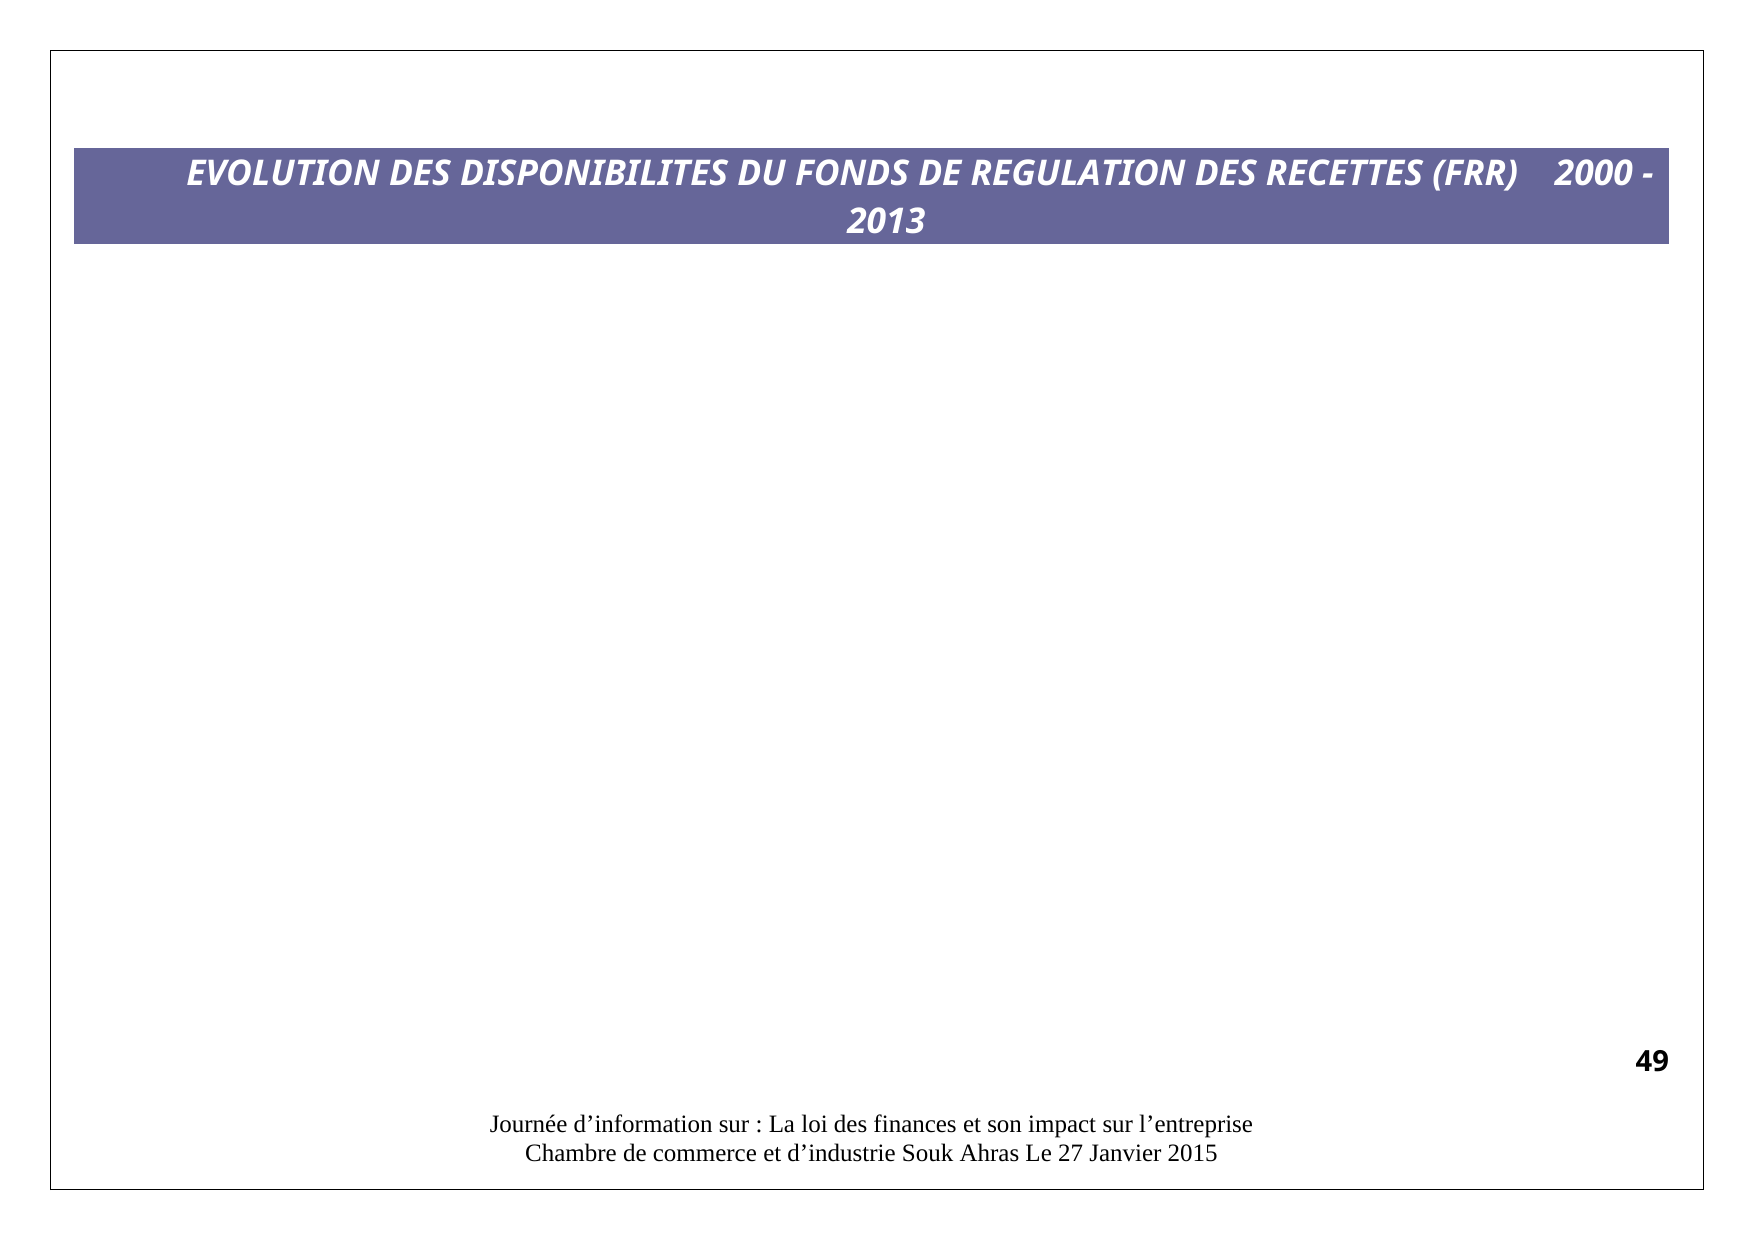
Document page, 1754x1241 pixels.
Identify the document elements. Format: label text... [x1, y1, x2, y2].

text EVOLUTION DES DISPONIBILITES DU FONDS DE REGULATION DES RECETTES (FRR) 2000 - 2013 [74, 148, 1669, 244]
